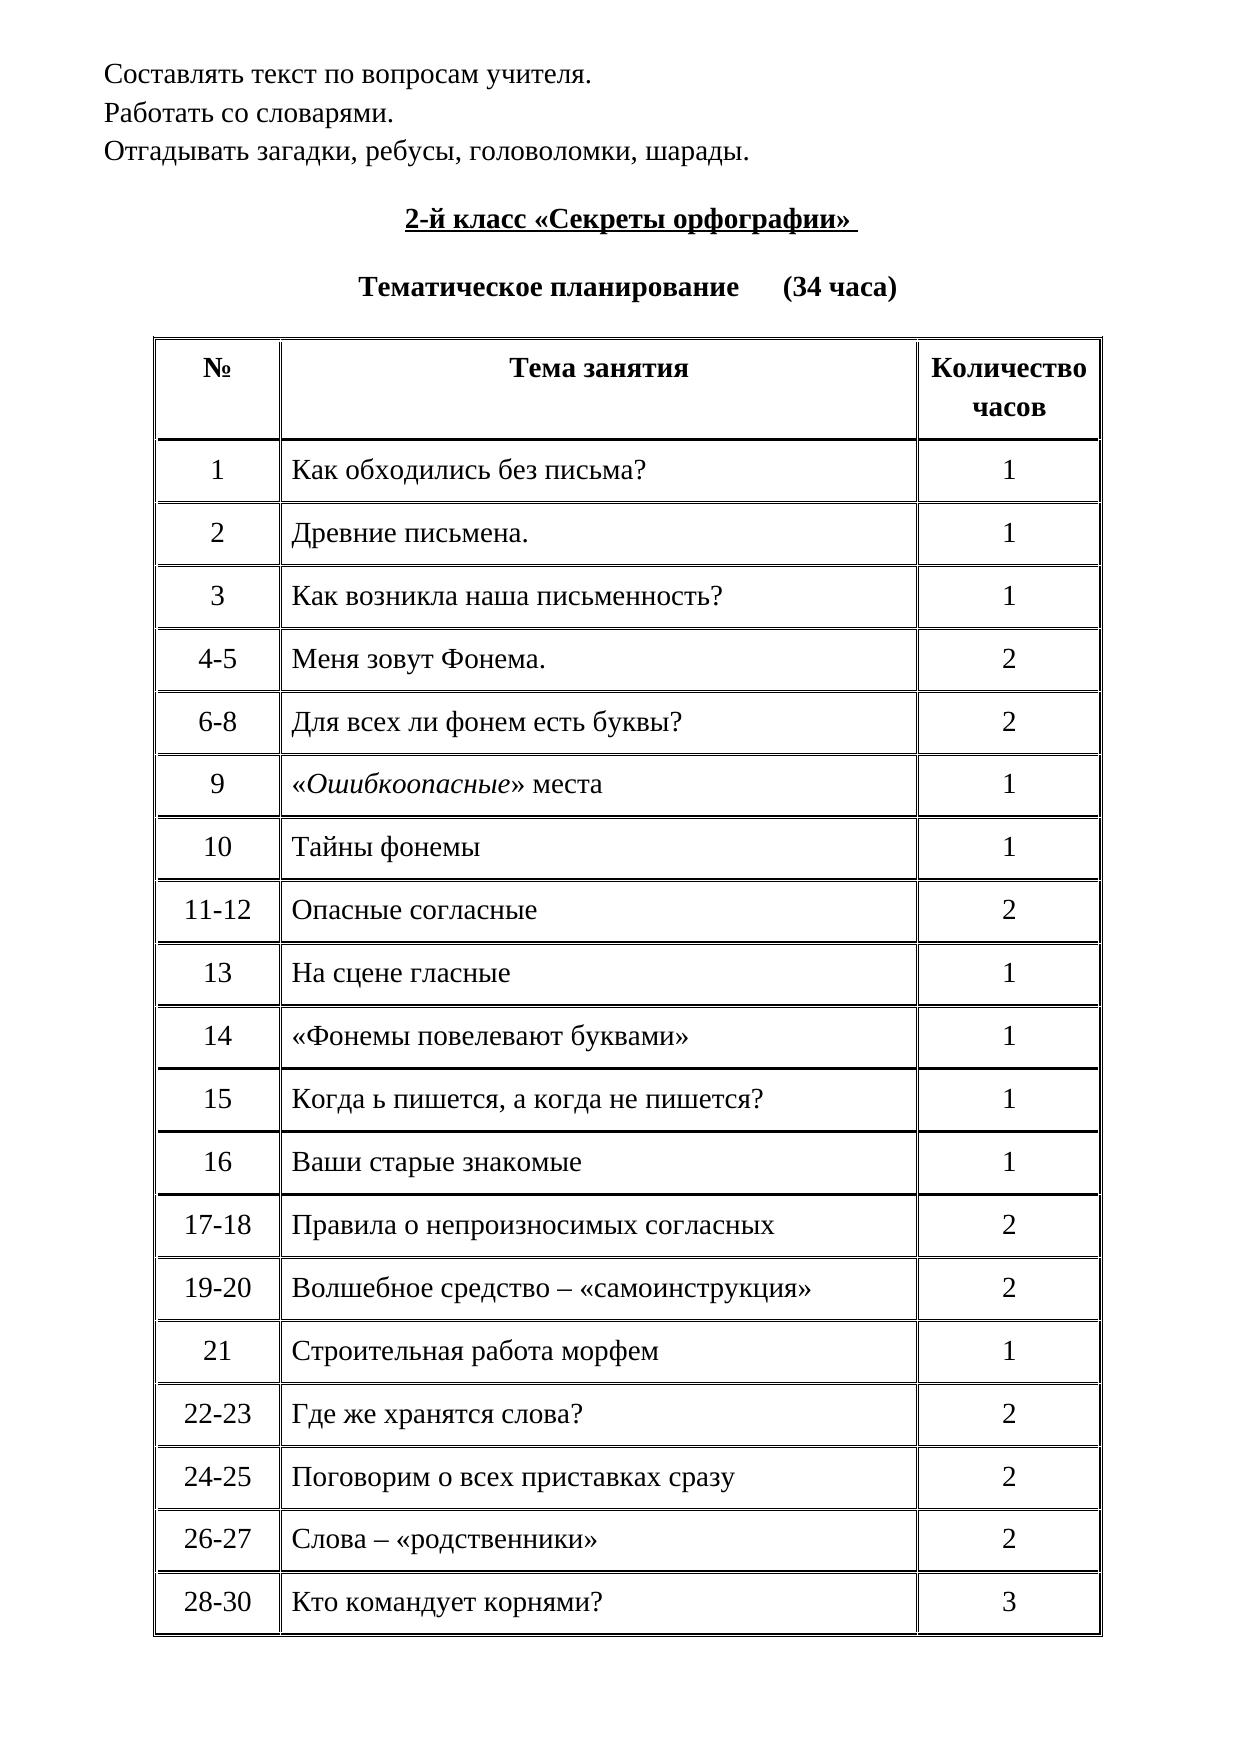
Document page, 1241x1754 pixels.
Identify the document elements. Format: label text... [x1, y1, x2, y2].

table_cell 2 [154, 501, 281, 564]
table_cell Как обходились без письма? [282, 441, 916, 501]
table_cell 2 [919, 1193, 1101, 1256]
table_cell 21 [154, 1319, 281, 1382]
table_cell 11-12 [156, 878, 279, 941]
table_cell Ваши старые знакомые [282, 1133, 916, 1193]
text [103, 56, 1152, 167]
table_header Количество часов [918, 340, 1099, 438]
table_cell «Фонемы повелевают буквами» [282, 1008, 916, 1067]
table_cell 3 [154, 564, 281, 627]
table_cell 16 [156, 1130, 279, 1193]
table_cell 9 [156, 753, 279, 815]
table_cell 28-30 [156, 1570, 281, 1633]
table_cell Правила о непроизносимых согласных [282, 1196, 916, 1256]
table_cell Поговорим о всех приставках сразу [282, 1448, 916, 1507]
table_cell 2 [918, 627, 1101, 689]
table_cell 1 [154, 438, 279, 501]
table_cell 1 [919, 753, 1100, 815]
table_cell Когда ь пишется, а когда не пишется? [282, 1070, 916, 1130]
table_cell 1 [919, 815, 1100, 878]
table_cell Древние письмена. [282, 504, 916, 564]
table_cell 1 [918, 1319, 1101, 1382]
table_cell 14 [156, 1004, 279, 1067]
table_cell 2 [919, 690, 1100, 752]
table_cell 1 [918, 501, 1101, 564]
table_cell Меня зовут Фонема. [282, 630, 916, 689]
table_cell 1 [919, 1004, 1100, 1067]
table_cell 1 [918, 564, 1101, 627]
table_cell 6-8 [156, 690, 279, 752]
table_cell Как возникла наша письменность? [282, 567, 916, 627]
table_cell «Ошибкоопасные» места [282, 756, 916, 815]
table_cell 1 [919, 1067, 1099, 1130]
table_cell Строительная работа морфем [282, 1322, 916, 1382]
table_cell 19-20 [154, 1256, 281, 1319]
table_cell Тайны фонемы [282, 819, 916, 878]
table_cell Где же хранятся слова? [282, 1385, 916, 1444]
table_cell Опасные согласные [282, 882, 916, 941]
text 2-й класс «Секреты орфографии» [103, 201, 1152, 234]
table_cell 13 [156, 941, 279, 1004]
table_cell 17-18 [154, 1193, 279, 1256]
table_cell 24-25 [156, 1445, 279, 1507]
table_cell 2 [918, 1256, 1101, 1319]
table_cell На сцене гласные [282, 945, 916, 1004]
table_cell 26-27 [156, 1508, 279, 1570]
table_cell 10 [156, 815, 279, 878]
table_cell 2 [919, 878, 1100, 941]
table_cell Кто командует корнями? [281, 1574, 917, 1633]
text Тематическое планирование (34 часа) [103, 269, 1152, 302]
table_cell 15 [156, 1067, 279, 1130]
table_cell 1 [919, 941, 1100, 1004]
table_cell 2 [919, 1508, 1100, 1570]
table_cell 1 [919, 438, 1101, 501]
table_cell Для всех ли фонем есть буквы? [282, 693, 916, 752]
table_cell 4-5 [154, 627, 281, 689]
table_cell 3 [918, 1570, 1100, 1633]
table_cell 1 [919, 1130, 1099, 1193]
table_cell 2 [918, 1382, 1101, 1444]
table_header № [156, 340, 281, 438]
table_cell 2 [919, 1445, 1100, 1507]
table_header Тема занятия [281, 340, 917, 438]
table_cell 22-23 [154, 1382, 281, 1444]
table_cell Слова – «родственники» [282, 1511, 916, 1570]
table_cell Волшебное средство – «самоинструкция» [282, 1259, 916, 1319]
